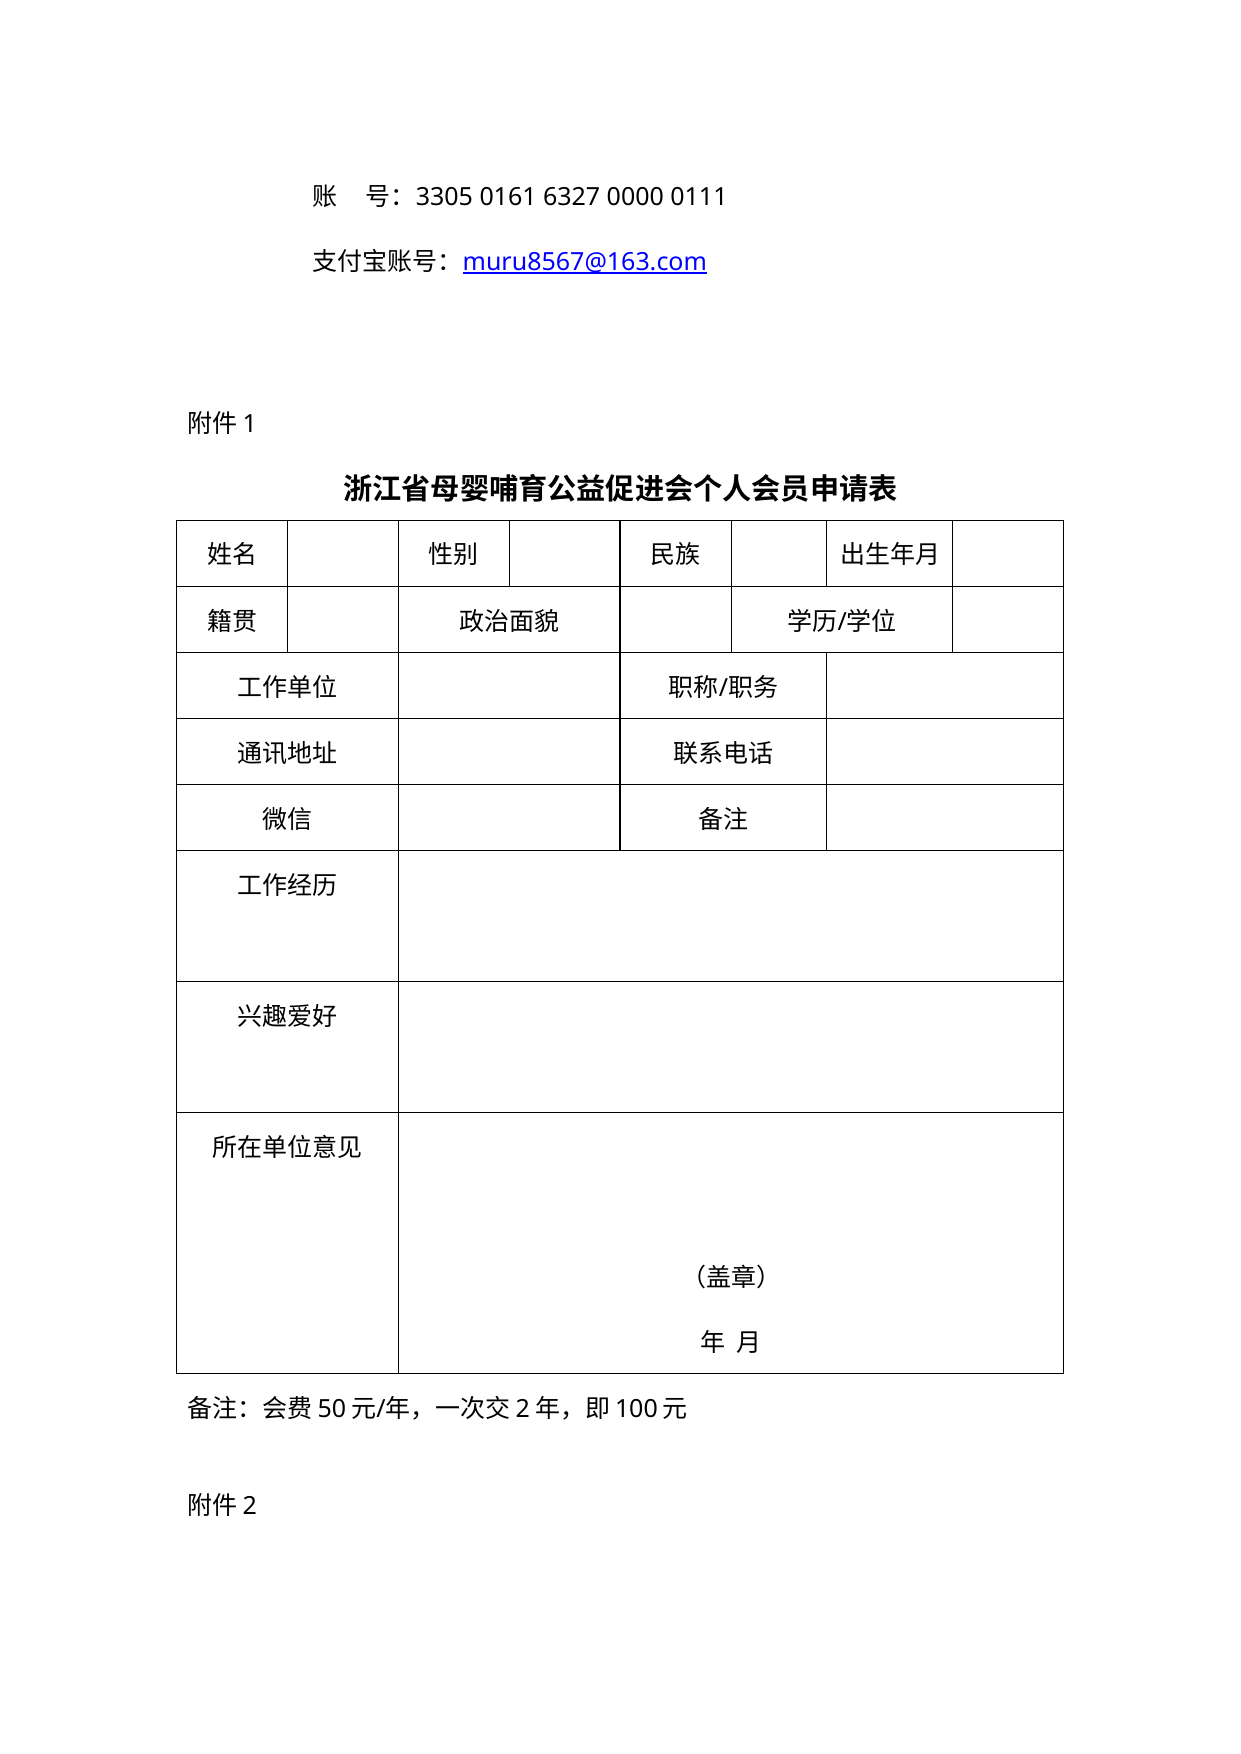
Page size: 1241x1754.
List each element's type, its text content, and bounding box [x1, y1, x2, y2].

table_header 出生年月 [827, 521, 952, 586]
table_cell [288, 587, 398, 652]
table_cell [953, 587, 1063, 652]
table_cell 备注 [621, 785, 826, 850]
table_cell [621, 587, 731, 652]
table_cell 职称/职务 [621, 653, 826, 718]
table_cell 微信 [177, 785, 398, 850]
text 附件2 [187, 1471, 1053, 1536]
table_cell 兴趣爱好 [177, 982, 398, 1112]
text 账 号：3305 0161 6327 0000 0111 [187, 162, 1053, 227]
text 附件1 [187, 389, 1053, 454]
text 备注：会费50元/年，一次交2年，即100元 [187, 1374, 1053, 1439]
table_header 性别 [399, 521, 509, 586]
table_header 民族 [621, 521, 731, 586]
table_cell [399, 785, 619, 850]
table_cell [399, 982, 1063, 1112]
table_cell 学历/学位 [732, 587, 952, 652]
table_cell 通讯地址 [177, 719, 398, 784]
table_cell [399, 653, 619, 718]
table_cell 政治面貌 [399, 587, 619, 652]
text 支付宝账号：muru8567@163.com [187, 227, 1053, 292]
table_header [953, 521, 1063, 586]
table_header [288, 521, 398, 586]
table_cell 联系电话 [621, 719, 826, 784]
text 浙江省母婴哺育公益促进会个人会员申请表 [187, 454, 1053, 519]
table_cell [827, 719, 1063, 784]
table_header [510, 521, 619, 586]
table_cell （盖章） 年 月 [399, 1113, 1063, 1373]
table_cell 工作经历 [177, 851, 398, 981]
table_cell 所在单位意见 [177, 1113, 398, 1373]
table_header [732, 521, 826, 586]
table_cell [399, 719, 619, 784]
table_header 姓名 [177, 521, 287, 586]
table_cell 籍贯 [177, 587, 287, 652]
table_cell [399, 851, 1063, 981]
table_cell [827, 653, 1063, 718]
table_cell [827, 785, 1063, 850]
table_cell 工作单位 [177, 653, 398, 718]
